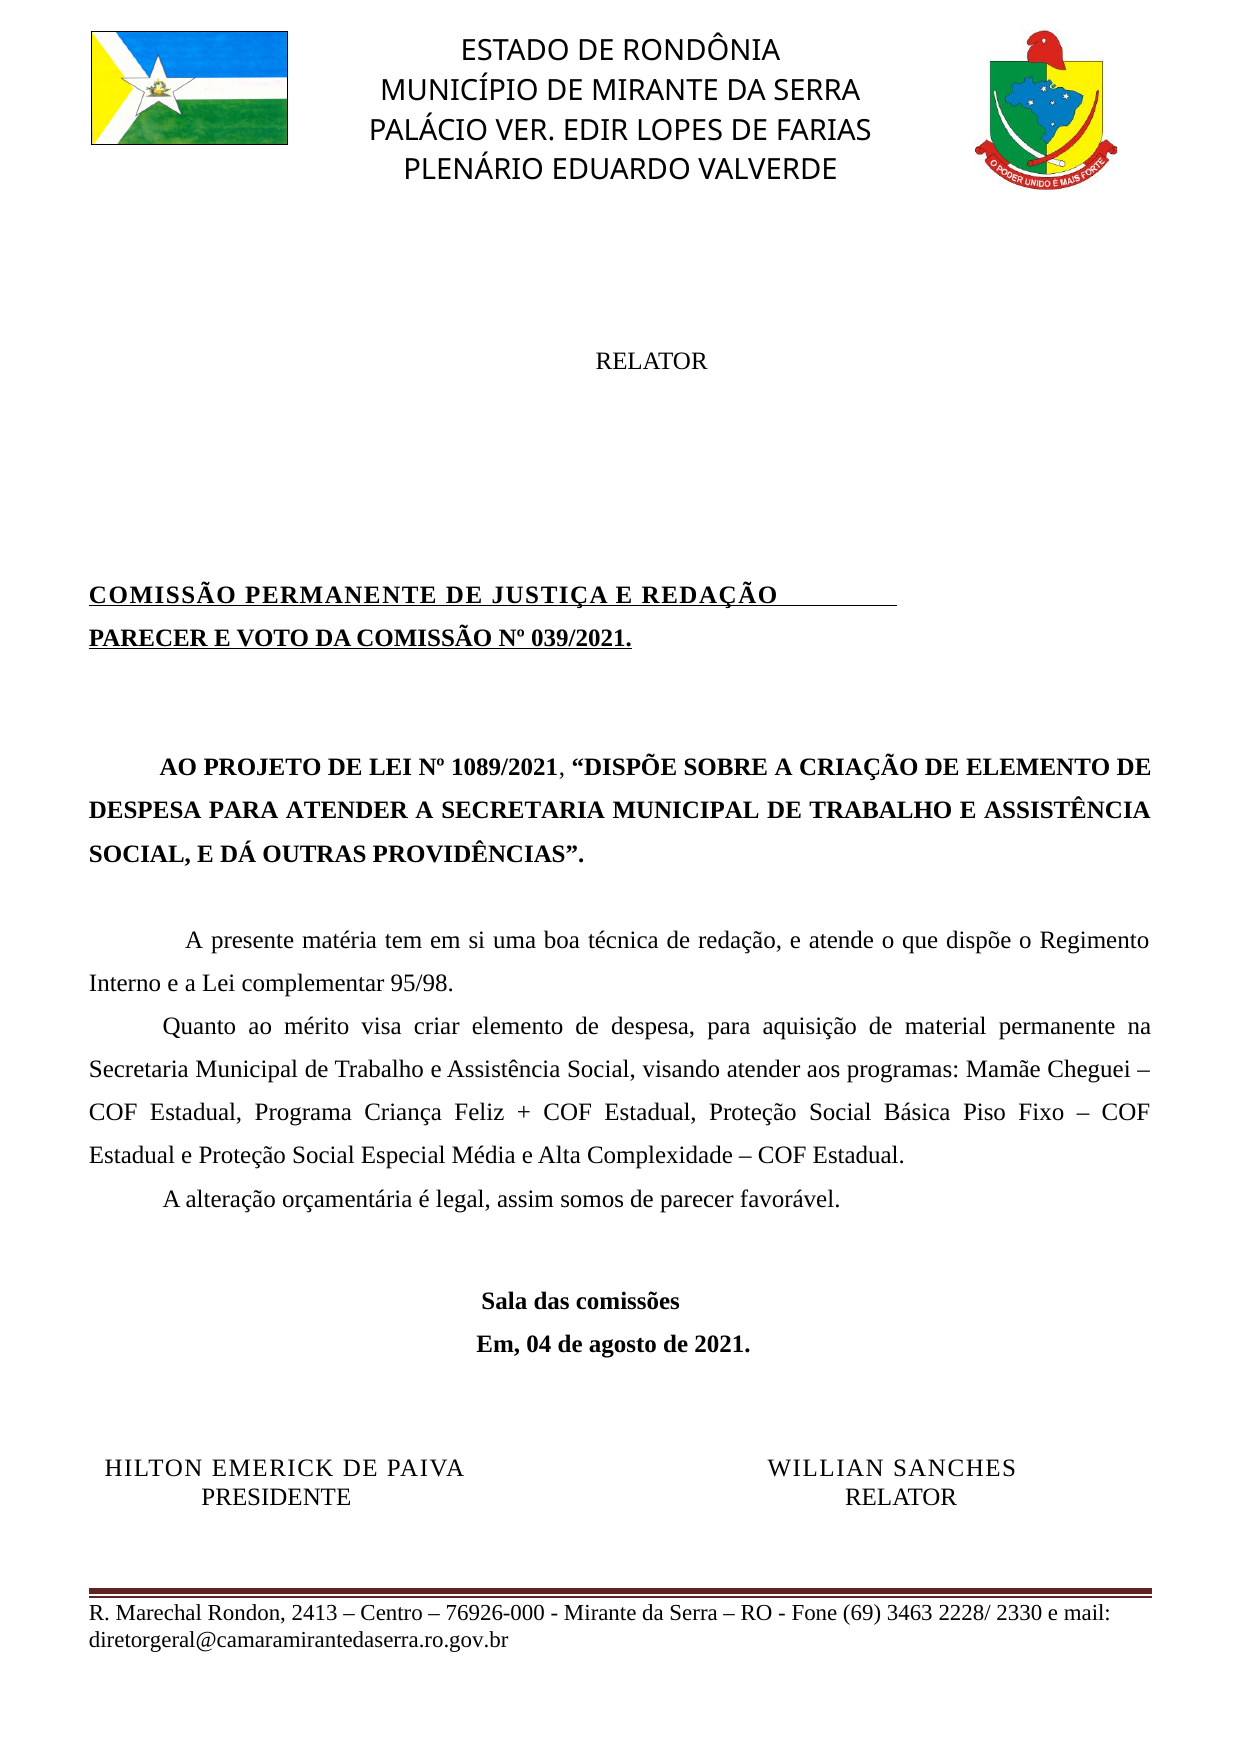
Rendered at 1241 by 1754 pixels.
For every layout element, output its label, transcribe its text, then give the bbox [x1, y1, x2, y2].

text A alteração orçamentária é legal, assim somos de parecer favorável. [89, 1184, 1152, 1212]
text RELATOR [89, 346, 1152, 374]
text AO PROJETO DE LEI Nº 1089/2021, “DISPÕE SOBRE A CRIAÇÃO DE ELEMENTO DE DESPESA PARA ATENDER A SECRETARIA MUNICIPAL DE TRABALHO E ASSISTÊNCIA SOCIAL, E DÁ OUTRAS PROVIDÊNCIAS”. [89, 752, 1152, 867]
text Sala das comissões [89, 1286, 1152, 1315]
text PARECER E VOTO DA COMISSÃO Nº 039/2021. [89, 623, 1152, 652]
subtitle HILTON EMERICK DE PAIVA WILLIAN SANCHES [89, 1453, 1152, 1482]
text Em, 04 de agosto de 2021. [89, 1329, 1152, 1358]
subtitle COMISSÃO PERMANENTE DE JUSTIÇA E REDAÇÃO [89, 580, 1152, 609]
picture [974, 30, 1118, 190]
picture [92, 32, 287, 144]
text PRESIDENTE RELATOR [89, 1482, 1152, 1511]
text A presente matéria tem em si uma boa técnica de redação, e atende o que dispõe o Regimento Interno e a Lei complementar 95/98. [89, 925, 1152, 997]
text Quanto ao mérito visa criar elemento de despesa, para aquisição de material permanente na Secretaria Municipal de Trabalho e Assistência Social, visando atender aos programas: Mamãe Cheguei – COF Estadual, Programa Criança Feliz + COF Estadual, Proteção Social Básica Piso Fixo – COF Estadual e Proteção Social Especial Média e Alta Complexidade – COF Estadual. [89, 1011, 1152, 1169]
